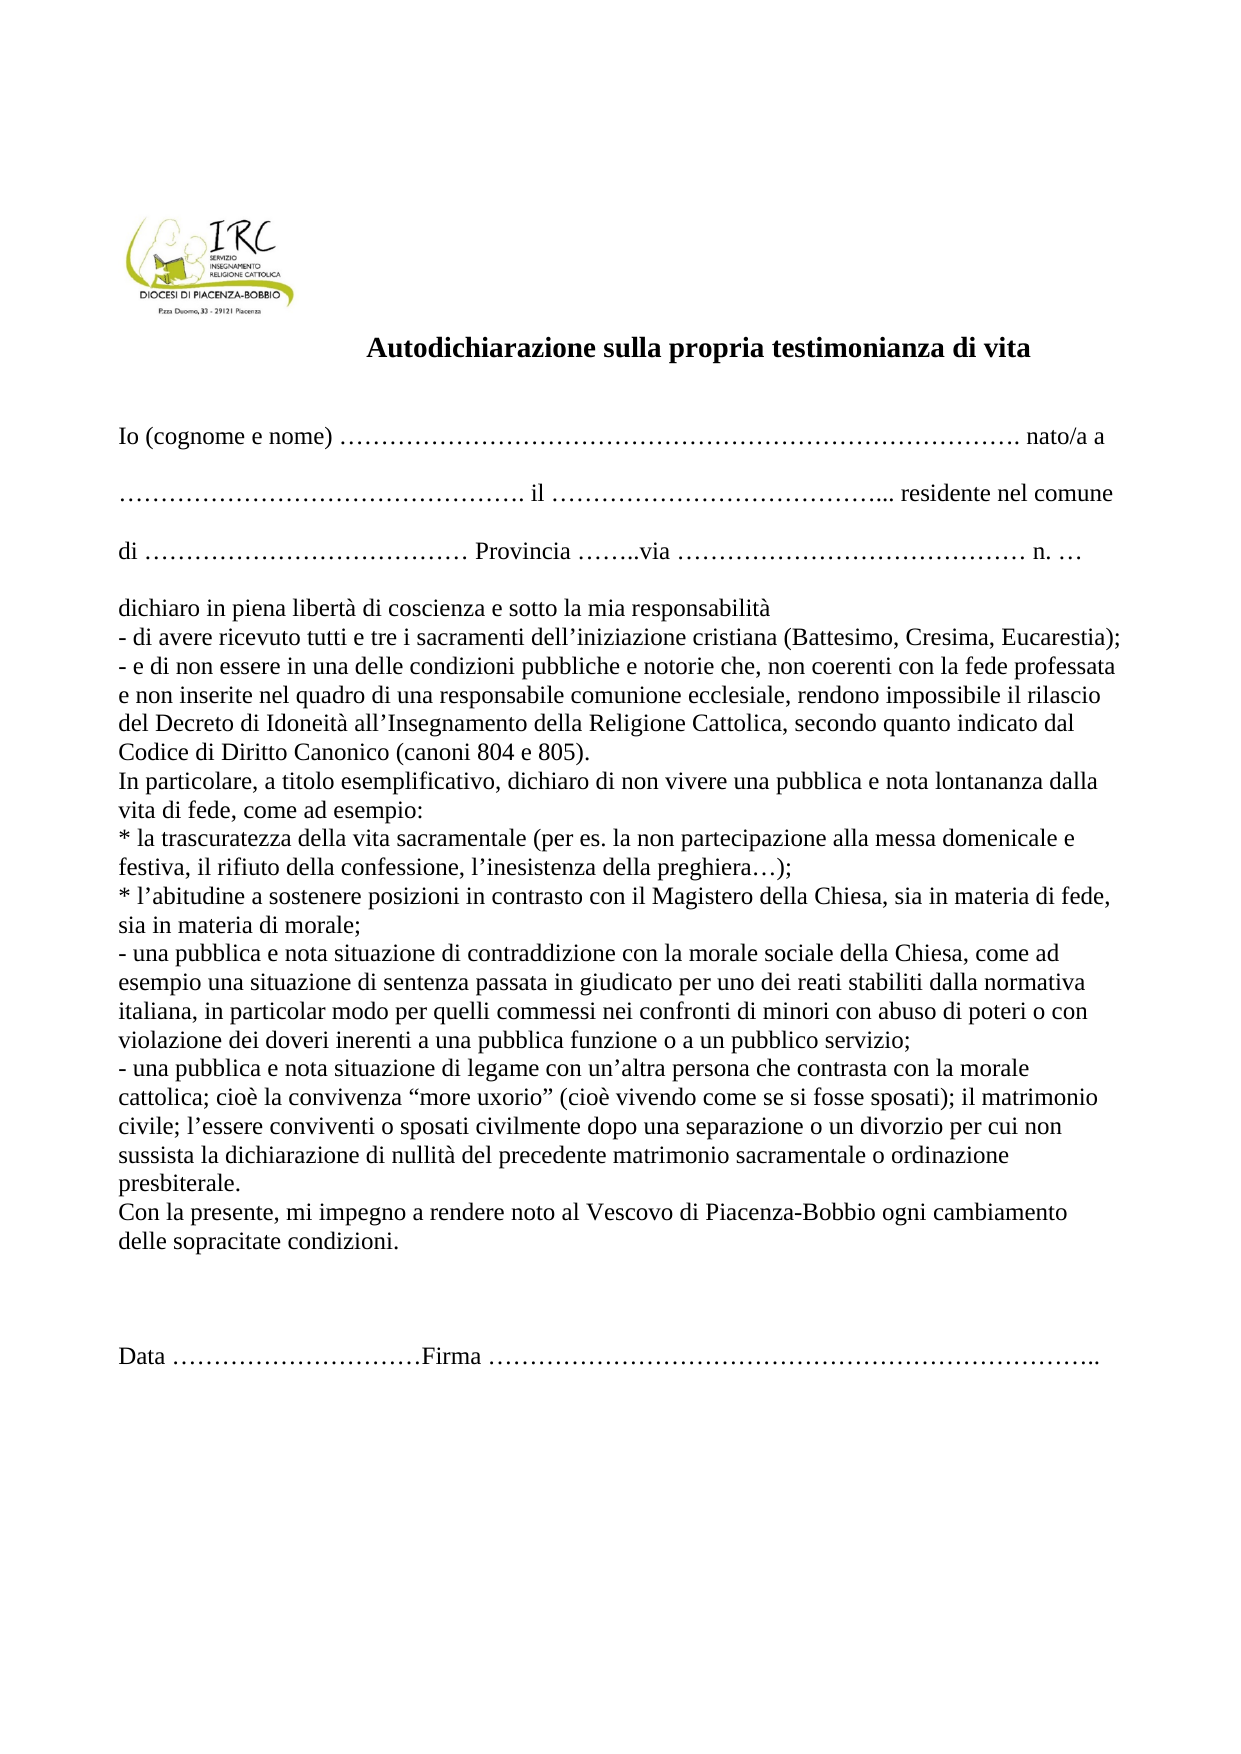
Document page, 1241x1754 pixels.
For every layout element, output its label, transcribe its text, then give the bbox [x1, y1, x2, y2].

text di ………………………………… Provincia ……..via …………………………………… n. … [118, 536, 1122, 565]
text Io (cognome e nome) ………………………………………………………………………. nato/a a [118, 421, 1122, 450]
text In particolare, a titolo esemplificativo, dichiaro di non vivere una pubblica e nota lontananza dalla vita di fede, come ad esempio: [118, 766, 1122, 823]
text - di avere ricevuto tutti e tre i sacramenti dell’iniziazione cristiana (Battesimo, Cresima, Eucarestia); [118, 622, 1122, 651]
text - una pubblica e nota situazione di legame con un’altra persona che contrasta con la morale cattolica; cioè la convivenza “more uxorio” (cioè vivendo come se si fosse sposati); il matrimonio civile; l’essere conviventi o sposati civilmente dopo una separazione o un divorzio per cui non sussista la dichiarazione di nullità del precedente matrimonio sacramentale o ordinazione presbiterale. [118, 1053, 1122, 1197]
text - una pubblica e nota situazione di contraddizione con la morale sociale della Chiesa, come ad esempio una situazione di sentenza passata in giudicato per uno dei reati stabiliti dalla normativa italiana, in particolar modo per quelli commessi nei confronti di minori con abuso di poteri o con violazione dei doveri inerenti a una pubblica funzione o a un pubblico servizio; [118, 938, 1122, 1053]
text Con la presente, mi impegno a rendere noto al Vescovo di Piacenza-Bobbio ogni cambiamento delle sopracitate condizioni. [118, 1197, 1122, 1255]
text * la trascuratezza della vita sacramentale (per es. la non partecipazione alla messa domenicale e festiva, il rifiuto della confessione, l’inesistenza della preghiera…); [118, 823, 1122, 881]
picture [118, 200, 301, 330]
text * l’abitudine a sostenere posizioni in contrasto con il Magistero della Chiesa, sia in materia di fede, sia in materia di morale; [118, 881, 1122, 938]
text Data …………………………Firma ……………………………………………………………….. [118, 1341, 1122, 1370]
text dichiaro in piena libertà di coscienza e sotto la mia responsabilità [118, 593, 1122, 622]
text - e di non essere in una delle condizioni pubbliche e notorie che, non coerenti con la fede professata e non inserite nel quadro di una responsabile comunione ecclesiale, rendono impossibile il rilascio del Decreto di Idoneità all’Insegnamento della Religione Cattolica, secondo quanto indicato dal Codice di Diritto Canonico (canoni 804 e 805). [118, 651, 1122, 766]
text Autodichiarazione sulla propria testimonianza di vita [118, 330, 1122, 363]
text …………………………………………. il …………………………………... residente nel comune [118, 478, 1122, 507]
